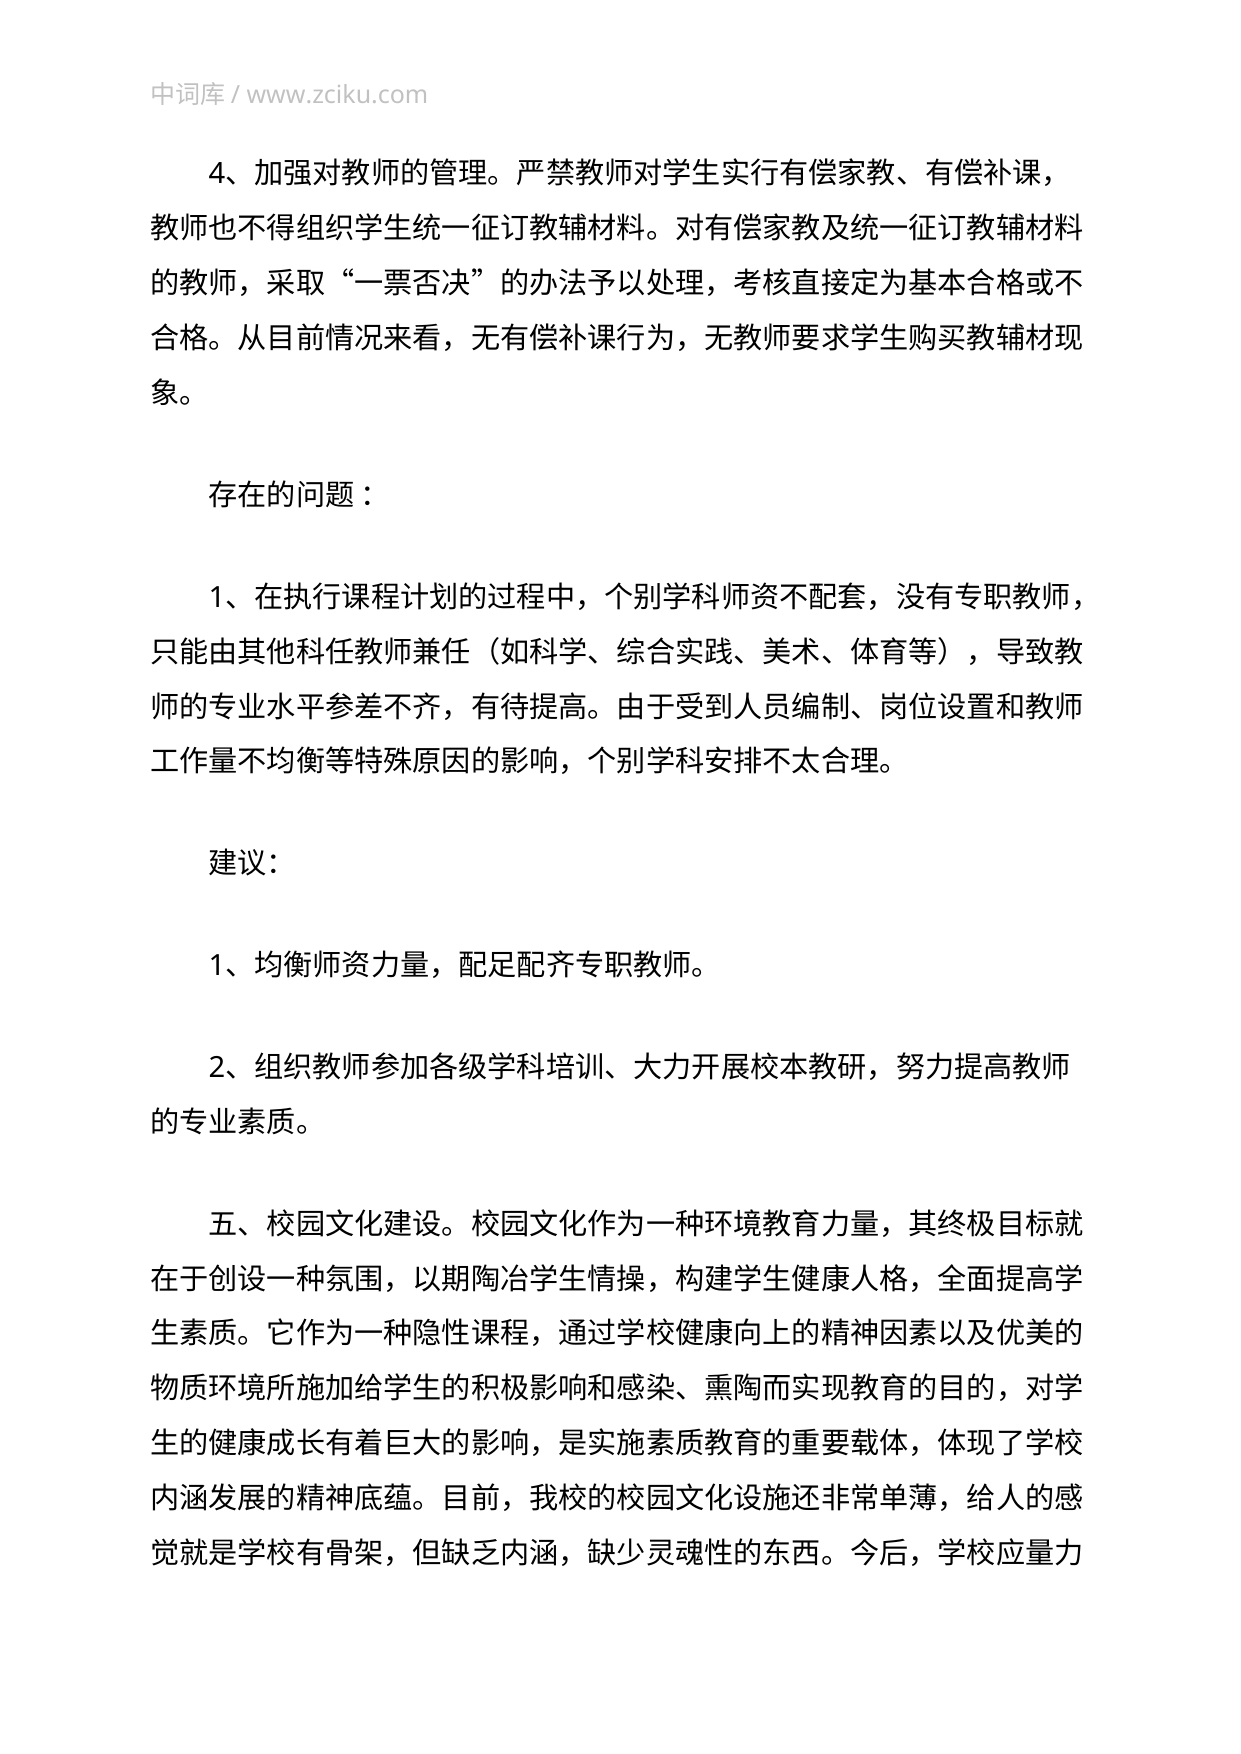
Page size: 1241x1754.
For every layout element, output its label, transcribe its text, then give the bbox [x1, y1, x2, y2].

text 2、组织教师参加各级学科培训、大力开展校本教研，努力提高教师的专业素质。 [150, 1043, 1090, 1141]
text 建议： [150, 840, 1090, 882]
text 1、均衡师资力量，配足配齐专职教师。 [150, 942, 1090, 984]
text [150, 1200, 1090, 1572]
text 4、加强对教师的管理。严禁教师对学生实行有偿家教、有偿补课，教师也不得组织学生统一征订教辅材料。对有偿家教及统一征订教辅材料的教师，采取“一票否决”的办法予以处理，考核直接定为基本合格或不合格。从目前情况来看，无有偿补课行为，无教师要求学生购买教辅材现象。 [150, 150, 1090, 412]
text 存在的问题 ： [150, 471, 1090, 514]
text 1、在执行课程计划的过程中，个别学科师资不配套，没有专职教师，只能由其他科任教师兼任（如科学、综合实践、美术、体育等），导致教师的专业水平参差不齐，有待提高。由于受到人员编制、岗位设置和教师工作量不均衡等特殊原因的影响，个别学科安排不太合理。 [150, 573, 1090, 780]
